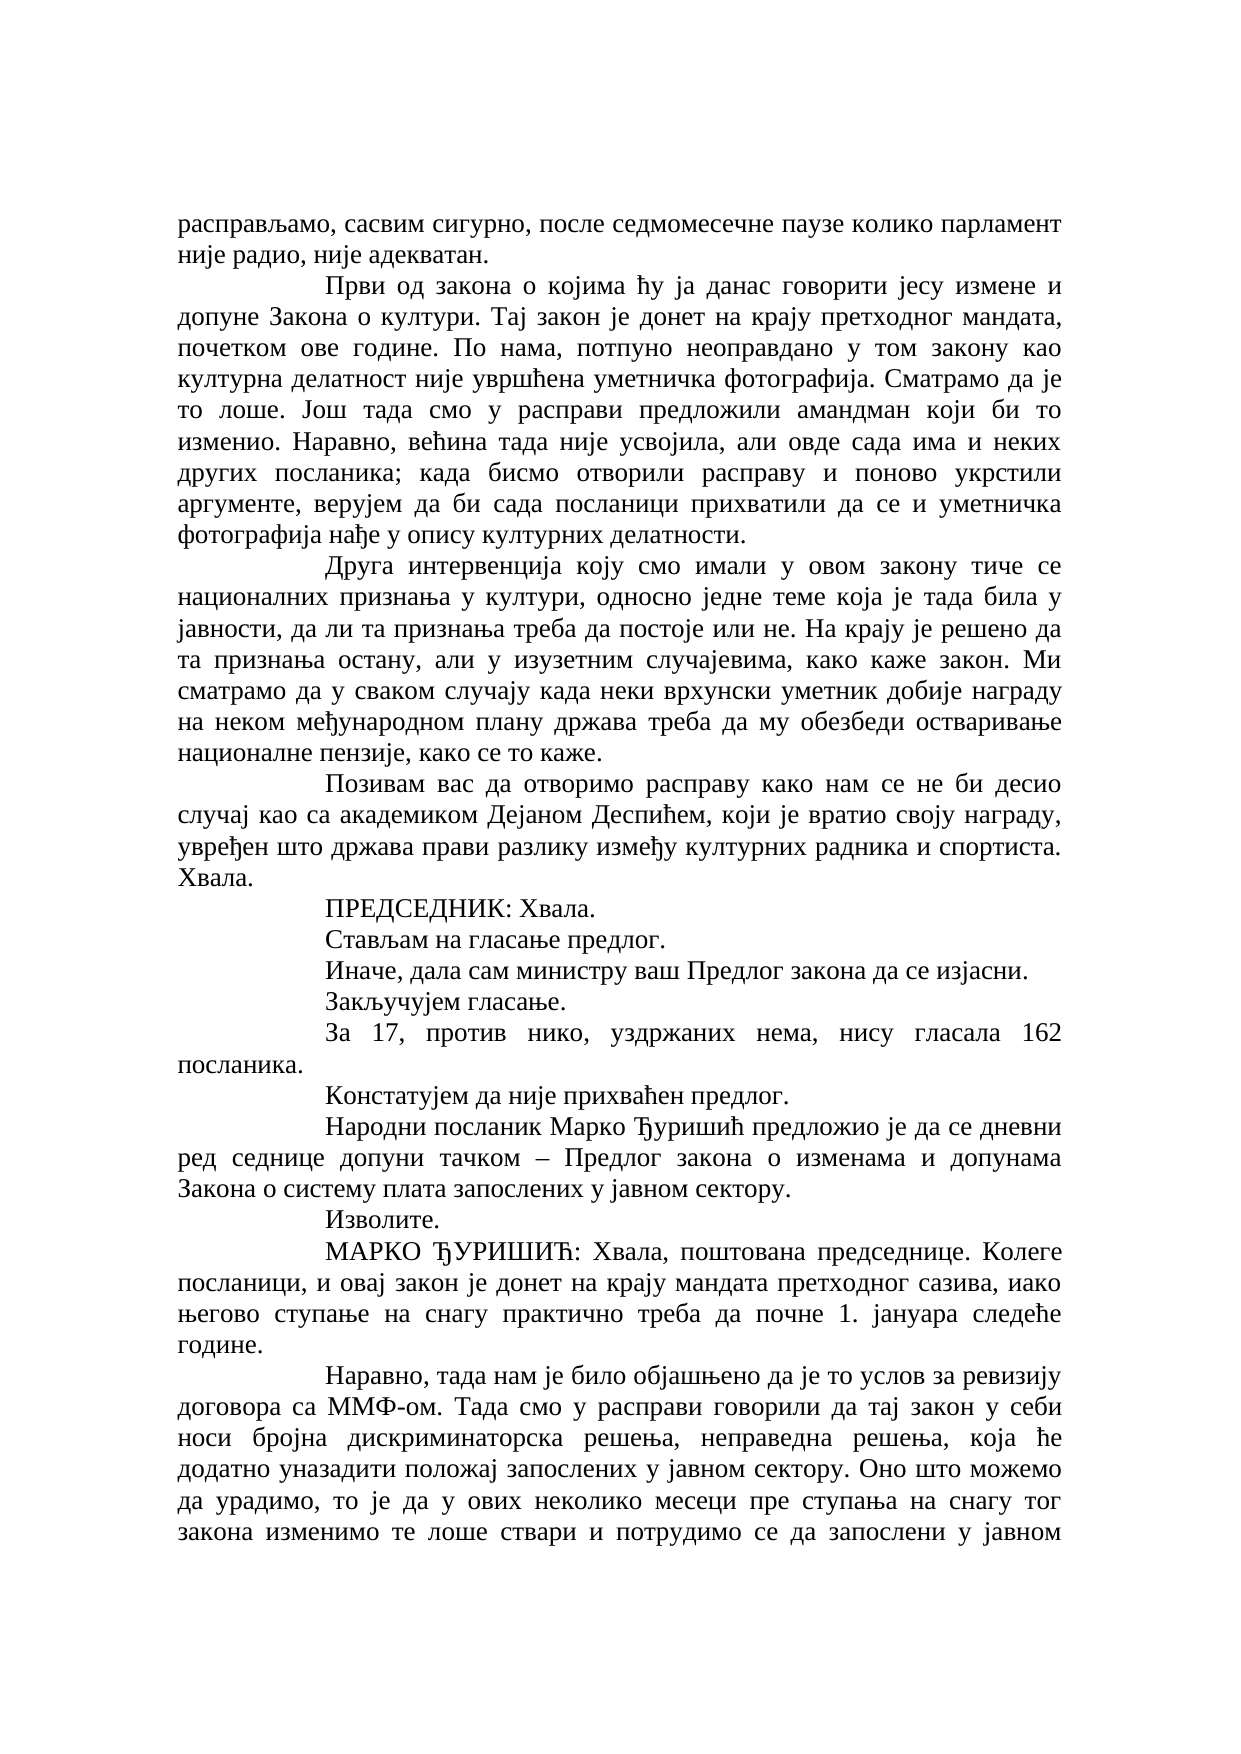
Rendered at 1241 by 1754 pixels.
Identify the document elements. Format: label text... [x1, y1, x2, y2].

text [177, 207, 1063, 269]
text Констатујем да није прихваћен предлог. [177, 1079, 1063, 1110]
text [177, 1359, 1063, 1546]
text Изволите. [177, 1203, 1063, 1234]
text Народни посланик Марко Ђуришић предложио је да се дневни ред седнице допуни тачком – Предлог закона о изменама и допунама Закона о систему плата запослених у јавном сектору. [177, 1110, 1063, 1203]
text Први од закона о којима ћу ја данас говорити јесу измене и допуне Закона о култури. Тај закон је донет на крају претходног мандата, почетком ове године. По нама, потпуно неоправдано у том закону као културна делатност није увршћена уметничка фотографија. Сматрамо да је то лоше. Још тада смо у расправи предложили амандман који би то изменио. Наравно, већина тада није усвојила, али овде сада има и неких других посланика; када бисмо отворили расправу и поново укрстили аргументе, верујем да би сада посланици прихватили да се и уметничка фотографија нађе у опису културних делатности. [177, 269, 1063, 549]
text Иначе, дала сам министру ваш Предлог закона да се изјасни. [177, 954, 1063, 985]
text За 17, против нико, уздржаних нема, нису гласала 162 посланика. [177, 1017, 1063, 1079]
text Закључујем гласање. [177, 985, 1063, 1017]
text Стављам на гласање предлог. [177, 923, 1063, 954]
text Друга интервенција коју смо имали у овом закону тиче се националних признања у култури, односно једне теме која је тада била у јавности, да ли та признања треба да постоје или не. На крају је решено да та признања остану, али у изузетним случајевима, како каже закон. Ми сматрамо да у сваком случају када неки врхунски уметник добије награду на неком међународном плану држава треба да му обезбеди остваривање националне пензије, како се то каже. [177, 549, 1063, 767]
text МАРКО ЂУРИШИЋ: Хвала, поштована председнице. Колеге посланици, и овај закон је донет на крају мандата претходног сазива, иако његово ступање на снагу практично треба да почне 1. јануара следеће године. [177, 1234, 1063, 1359]
text ПРЕДСЕДНИК: Хвала. [177, 892, 1063, 923]
text Позивам вас да отворимо расправу како нам се не би десио случај као са академиком Дејаном Деспићем, који је вратио своју награду, увређен што држава прави разлику између културних радника и спортиста. Хвала. [177, 767, 1063, 892]
